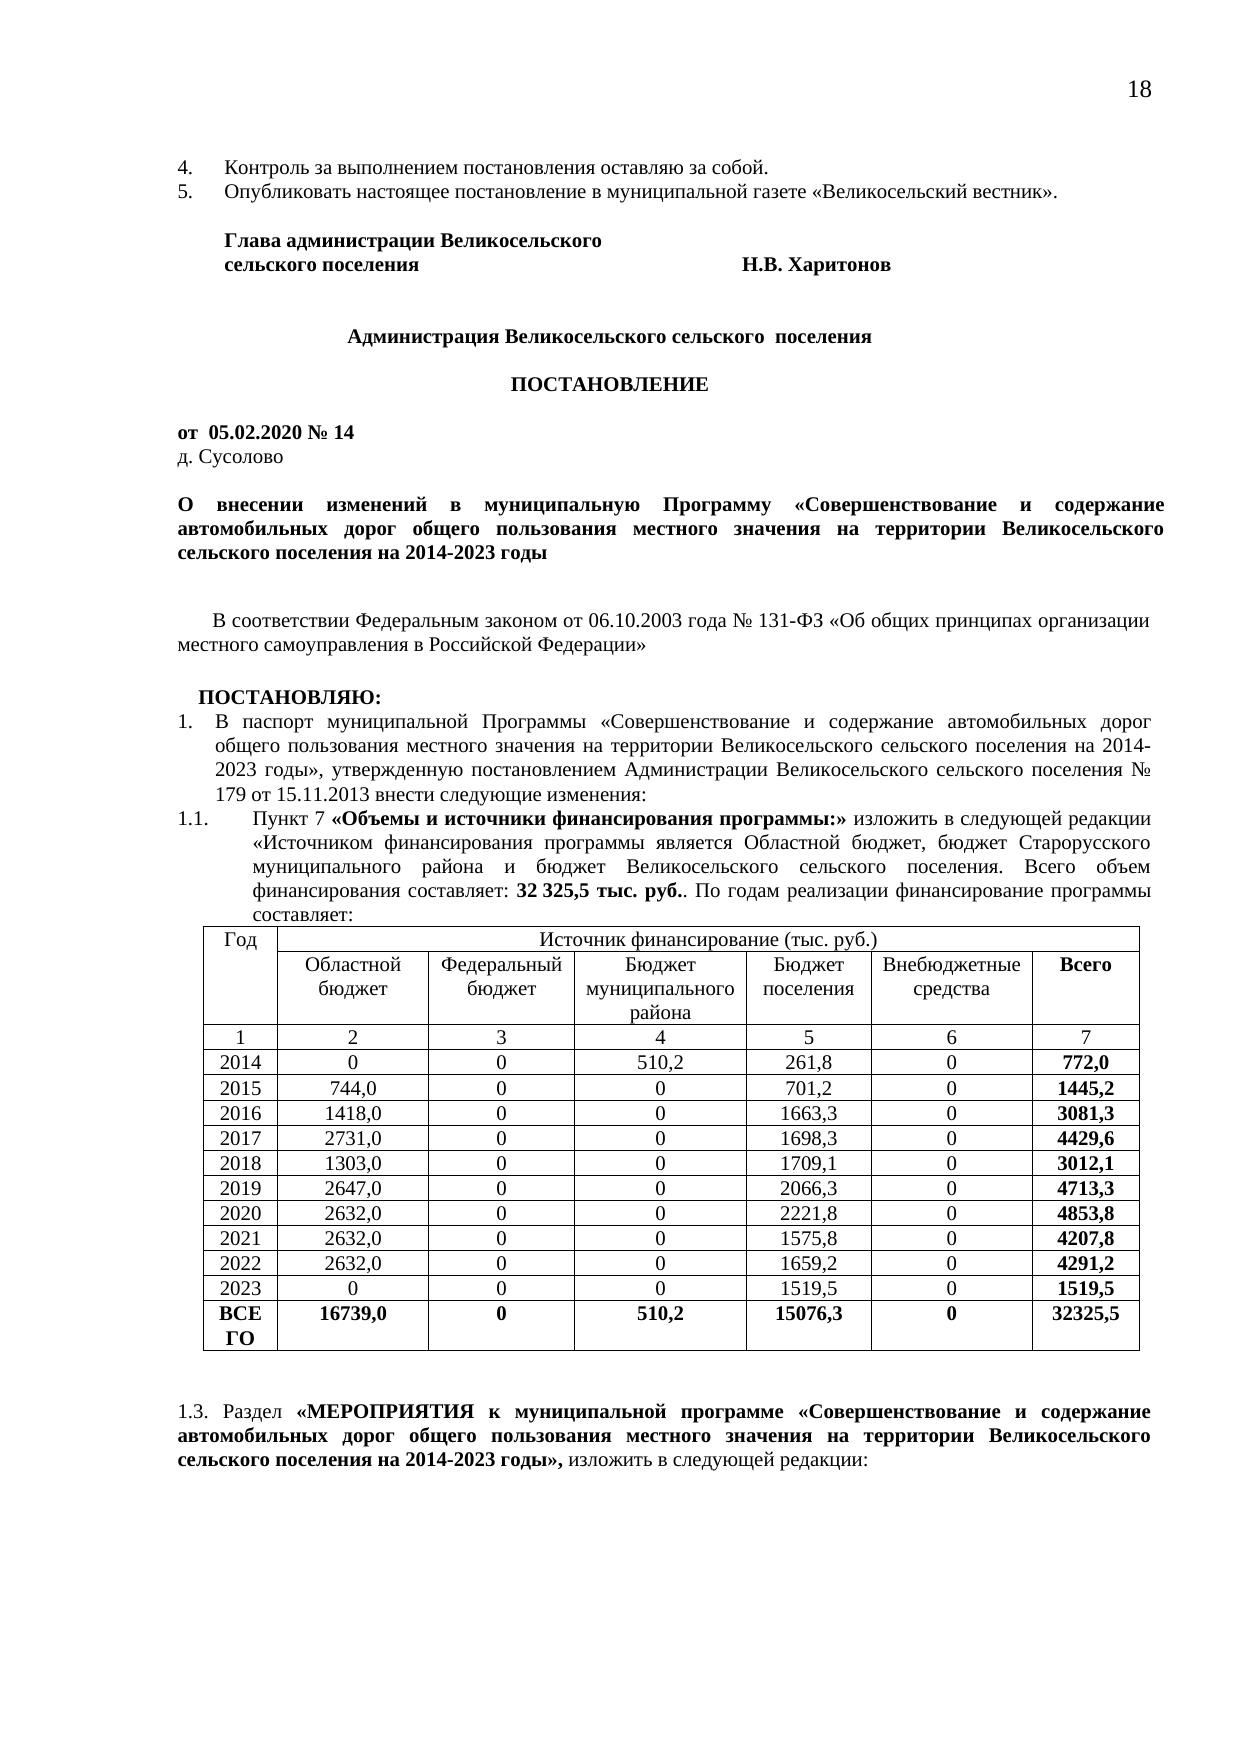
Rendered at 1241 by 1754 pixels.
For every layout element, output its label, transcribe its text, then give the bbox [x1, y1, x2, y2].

table_cell 7 [1033, 1025, 1139, 1049]
table_cell 2066,3 [747, 1176, 871, 1200]
table_cell 1659,2 [747, 1251, 871, 1275]
table_cell Бюджет поселения [747, 952, 871, 1024]
table_cell 2632,0 [278, 1251, 428, 1275]
table_cell 4429,6 [1033, 1126, 1139, 1150]
table_cell 772,0 [1033, 1050, 1139, 1074]
table_cell 0 [872, 1126, 1032, 1150]
table_cell 0 [429, 1101, 574, 1124]
table_cell 1445,2 [1033, 1075, 1139, 1099]
table_cell 2020 [204, 1201, 277, 1225]
table_header О внесении изменений в муниципальную Программу «Совершенствование и содержание автомобильных дорог общего пользования местного значения на территории Великосельского сельского поселения на 2014-2023 годы [166, 492, 1176, 579]
table_cell 2015 [204, 1075, 277, 1099]
table_cell 0 [429, 1251, 574, 1275]
table_cell 3081,3 [1033, 1101, 1139, 1124]
table_cell Федеральный бюджет [429, 952, 574, 1024]
text д. Сусолово [177, 444, 1152, 468]
table_cell 0 [429, 1276, 574, 1300]
table_cell 2017 [204, 1126, 277, 1150]
text Администрация Великосельского сельского поселения [59, 324, 1160, 348]
table_cell 0 [575, 1251, 746, 1275]
table_cell 0 [872, 1151, 1032, 1175]
table_cell Бюджет муниципального района [575, 952, 746, 1024]
table_cell 1698,3 [747, 1126, 871, 1150]
table_cell 2731,0 [278, 1126, 428, 1150]
list В паспорт муниципальной Программы «Совершенствование и содержание автомобильных дорог общего пользования местного значения на территории Великосельского сельского поселения на 2014-2023 годы», утвержденную постановлением Администрации Великосельского сельского поселения № 179 от 15.11.2013 внести следующие изменения: [177, 709, 1152, 806]
list Опубликовать настоящее постановление в муниципальной газете «Великосельский вестник». [177, 179, 1152, 203]
table_cell Внебюджетные средства [872, 952, 1032, 1024]
table_cell 0 [429, 1226, 574, 1250]
table_cell 2014 [204, 1050, 277, 1074]
table_cell 0 [575, 1276, 746, 1300]
table_cell 2 [278, 1025, 428, 1049]
table_cell 510,2 [575, 1301, 746, 1349]
table_cell 0 [575, 1101, 746, 1124]
table_cell 0 [429, 1050, 574, 1074]
table_cell 0 [872, 1276, 1032, 1300]
table_cell 744,0 [278, 1075, 428, 1099]
table_cell 0 [429, 1201, 574, 1225]
table_cell 0 [575, 1075, 746, 1099]
table_cell 4207,8 [1033, 1226, 1139, 1250]
table_cell 32325,5 [1033, 1301, 1139, 1349]
text 1.3. Раздел «МЕРОПРИЯТИЯ к муниципальной программе «Совершенствование и содержание автомобильных дорог общего пользования местного значения на территории Великосельского сельского поселения на 2014-2023 годы», изложить в следующей редакции: [177, 1399, 1152, 1471]
text ПОСТАНОВЛЕНИЕ [59, 372, 1160, 396]
table_cell 0 [872, 1251, 1032, 1275]
table_cell 0 [575, 1176, 746, 1200]
table_cell 2018 [204, 1151, 277, 1175]
table_cell 0 [872, 1301, 1032, 1349]
table_cell 0 [872, 1176, 1032, 1200]
table_cell ВСЕ ГО [204, 1301, 277, 1349]
table_cell 2022 [204, 1251, 277, 1275]
list Пункт 7 «Объемы и источники финансирования программы:» изложить в следующей редакции «Источником финансирования программы является Областной бюджет, бюджет Старорусского муниципального района и бюджет Великосельского сельского поселения. Всего объем финансирования составляет: 32 325,5 тыс. руб.. По годам реализации финансирование программы составляет: [177, 806, 1152, 926]
table_cell 16739,0 [278, 1301, 428, 1349]
table_cell Всего [1033, 952, 1139, 1024]
table_cell 0 [872, 1101, 1032, 1124]
table_cell 4291,2 [1033, 1251, 1139, 1275]
text от 05.02.2020 № 14 [177, 420, 1152, 444]
table_cell 1575,8 [747, 1226, 871, 1250]
table_cell Областной бюджет [278, 952, 428, 1024]
list Контроль за выполнением постановления оставляю за собой. [177, 155, 1152, 179]
table_cell 2221,8 [747, 1201, 871, 1225]
table_cell 2023 [204, 1276, 277, 1300]
table_cell 261,8 [747, 1050, 871, 1074]
table_cell 15076,3 [747, 1301, 871, 1349]
table_cell 6 [872, 1025, 1032, 1049]
table_cell 1418,0 [278, 1101, 428, 1124]
table_cell 2016 [204, 1101, 277, 1124]
table_cell 0 [575, 1201, 746, 1225]
table_cell 5 [747, 1025, 871, 1049]
table_cell 701,2 [747, 1075, 871, 1099]
table_cell 0 [872, 1075, 1032, 1099]
table_header Год [204, 927, 277, 1024]
table_cell 0 [575, 1151, 746, 1175]
table_cell 2632,0 [278, 1226, 428, 1250]
table_cell 4853,8 [1033, 1201, 1139, 1225]
table_cell 2647,0 [278, 1176, 428, 1200]
table_cell 510,2 [575, 1050, 746, 1074]
text В соответствии Федеральным законом от 06.10.2003 года № 131-ФЗ «Об общих принципах организации местного самоуправления в Российской Федерации» [177, 608, 1152, 656]
table_cell 0 [872, 1201, 1032, 1225]
table_cell 1709,1 [747, 1151, 871, 1175]
table_cell 0 [278, 1276, 428, 1300]
table_cell 1303,0 [278, 1151, 428, 1175]
table_cell 0 [575, 1226, 746, 1250]
table_cell 0 [278, 1050, 428, 1074]
text ПОСТАНОВЛЯЮ: [177, 685, 1152, 709]
table_cell 4713,3 [1033, 1176, 1139, 1200]
table_cell 2632,0 [278, 1201, 428, 1225]
table_cell 1519,5 [1033, 1276, 1139, 1300]
list Глава администрации Великосельского [224, 227, 1152, 252]
table_cell 2019 [204, 1176, 277, 1200]
table_cell 0 [872, 1050, 1032, 1074]
list сельского поселения Н.В. Харитонов [224, 252, 1152, 276]
table_cell 0 [429, 1075, 574, 1099]
table_cell 1519,5 [747, 1276, 871, 1300]
table_cell 3 [429, 1025, 574, 1049]
table_cell 3012,1 [1033, 1151, 1139, 1175]
table_header Источник финансирование (тыс. руб.) [278, 927, 1139, 951]
table_cell 4 [575, 1025, 746, 1049]
table_cell 0 [429, 1176, 574, 1200]
table_cell 0 [429, 1126, 574, 1150]
table_cell 0 [429, 1151, 574, 1175]
table_cell 0 [872, 1226, 1032, 1250]
table_cell 0 [429, 1301, 574, 1349]
table_cell 2021 [204, 1226, 277, 1250]
table_cell 0 [575, 1126, 746, 1150]
table_cell 1 [204, 1025, 277, 1049]
table_cell 1663,3 [747, 1101, 871, 1124]
